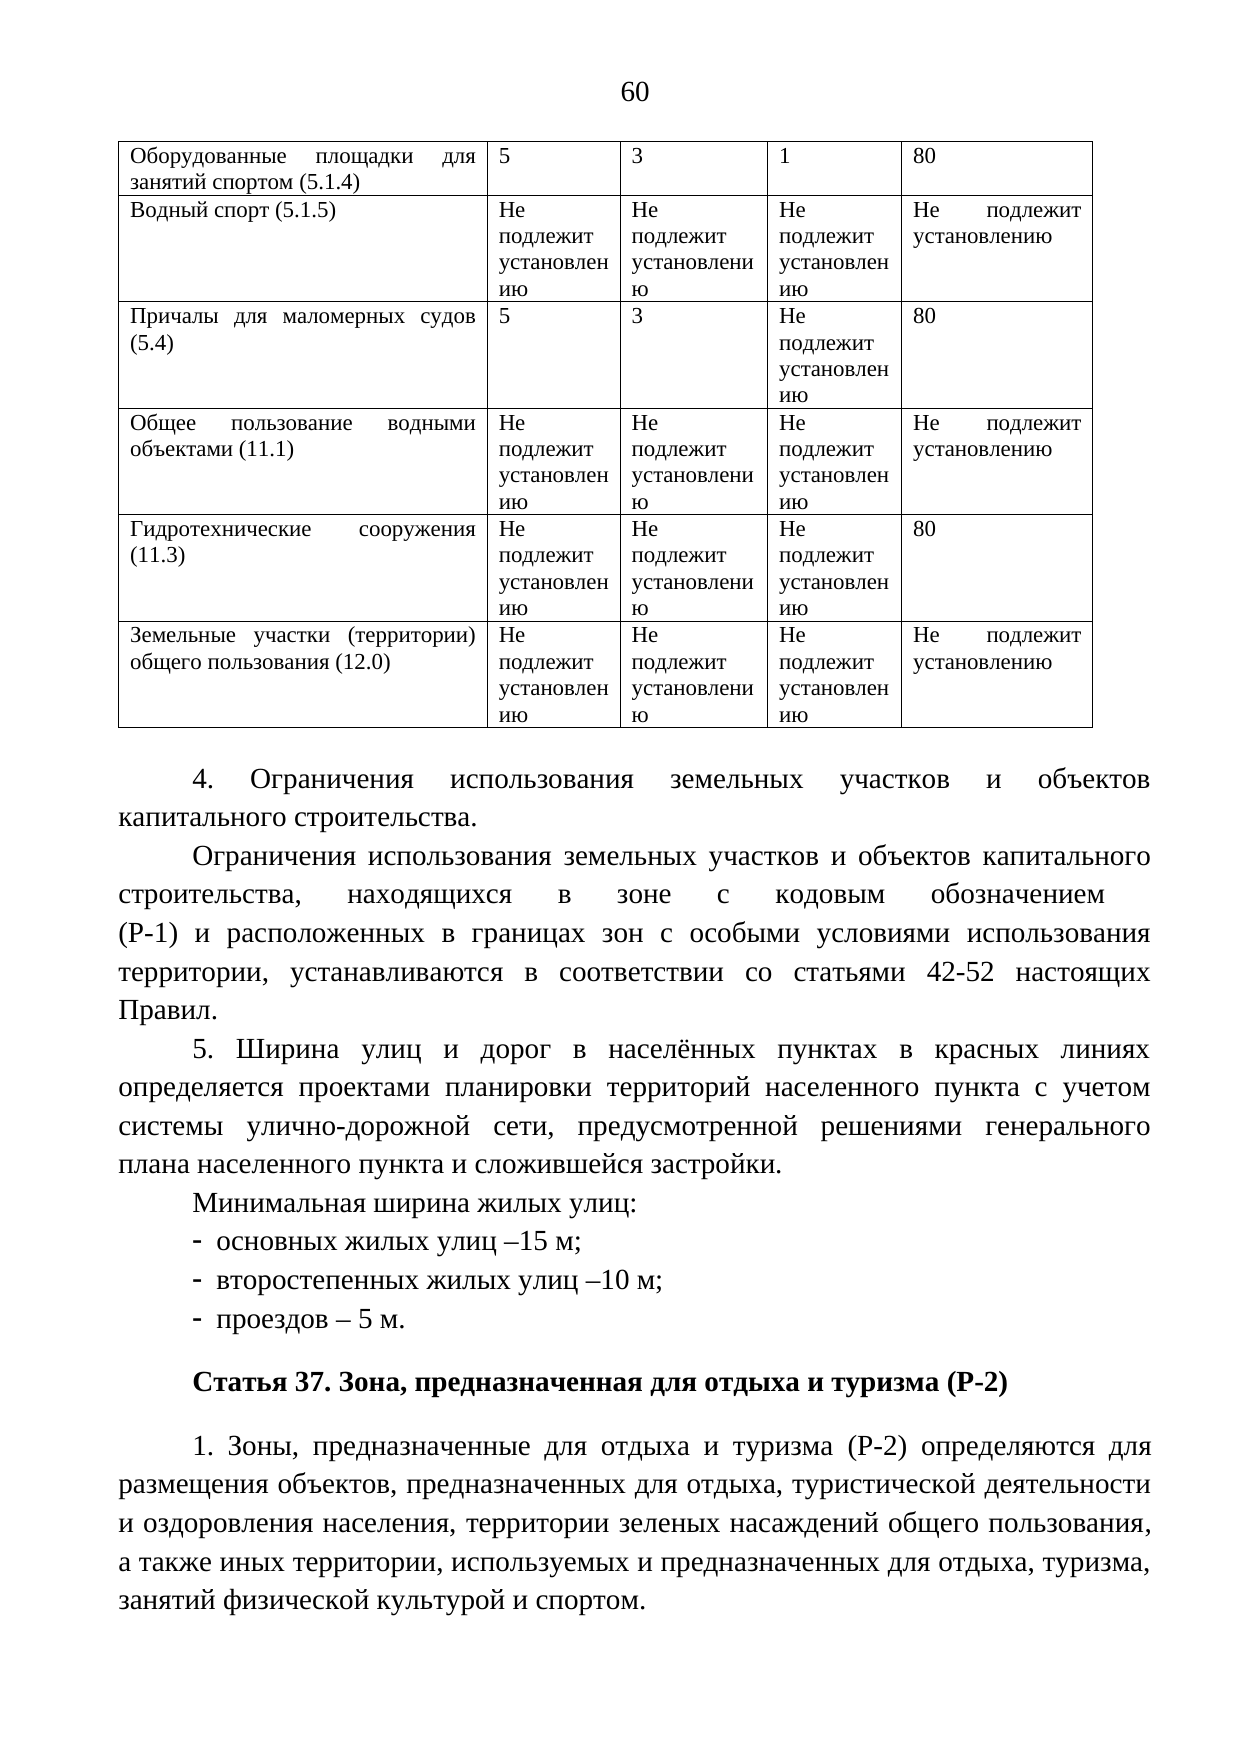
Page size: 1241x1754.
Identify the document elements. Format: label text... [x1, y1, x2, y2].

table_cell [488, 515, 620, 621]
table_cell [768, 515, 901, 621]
text 1. Зоны, предназначенные для отдыха и туризма (Р-2) определяются для размещения объектов, предназначенных для отдыха, туристической деятельности и оздоровления населения, территории зеленых насаждений общего пользования, а также иных территории, используемых и предназначенных для отдыха, туризма, занятий физической культурой и спортом. [118, 1428, 1152, 1616]
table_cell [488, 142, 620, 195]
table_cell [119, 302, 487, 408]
list второстепенных жилых улиц –10 м; [118, 1262, 1152, 1296]
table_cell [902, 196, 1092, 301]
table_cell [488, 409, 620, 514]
subtitle Статья 37. Зона, предназначенная для отдыха и туризма (Р-2) [118, 1364, 1152, 1398]
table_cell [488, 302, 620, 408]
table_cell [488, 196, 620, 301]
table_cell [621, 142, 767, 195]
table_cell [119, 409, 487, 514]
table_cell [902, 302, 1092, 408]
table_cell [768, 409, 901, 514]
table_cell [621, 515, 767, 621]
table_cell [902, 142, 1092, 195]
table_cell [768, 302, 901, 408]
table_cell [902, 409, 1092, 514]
list основных жилых улиц –15 м; [118, 1223, 1152, 1257]
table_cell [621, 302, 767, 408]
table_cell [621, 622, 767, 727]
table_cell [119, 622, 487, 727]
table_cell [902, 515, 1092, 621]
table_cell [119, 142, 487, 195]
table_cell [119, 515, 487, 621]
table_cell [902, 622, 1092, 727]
list проездов – 5 м. [118, 1301, 1152, 1334]
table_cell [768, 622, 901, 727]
text Минимальная ширина жилых улиц: [118, 1185, 1152, 1218]
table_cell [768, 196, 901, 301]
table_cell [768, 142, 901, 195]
text 5. Ширина улиц и дорог в населённых пунктах в красных линиях определяется проектами планировки территорий населенного пункта с учетом системы улично-дорожной сети, предусмотренной решениями генерального плана населенного пункта и сложившейся застройки. [118, 1031, 1152, 1180]
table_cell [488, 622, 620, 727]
text 4. Ограничения использования земельных участков и объектов капитального строительства. [118, 761, 1152, 833]
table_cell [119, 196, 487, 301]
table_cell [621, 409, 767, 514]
text Ограничения использования земельных участков и объектов капитального строительства, находящихся в зоне с кодовым обозначением (Р-1) и расположенных в границах зон с особыми условиями использования территории, устанавливаются в соответствии со статьями 42-52 настоящих Правил. [118, 838, 1152, 1026]
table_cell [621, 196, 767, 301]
